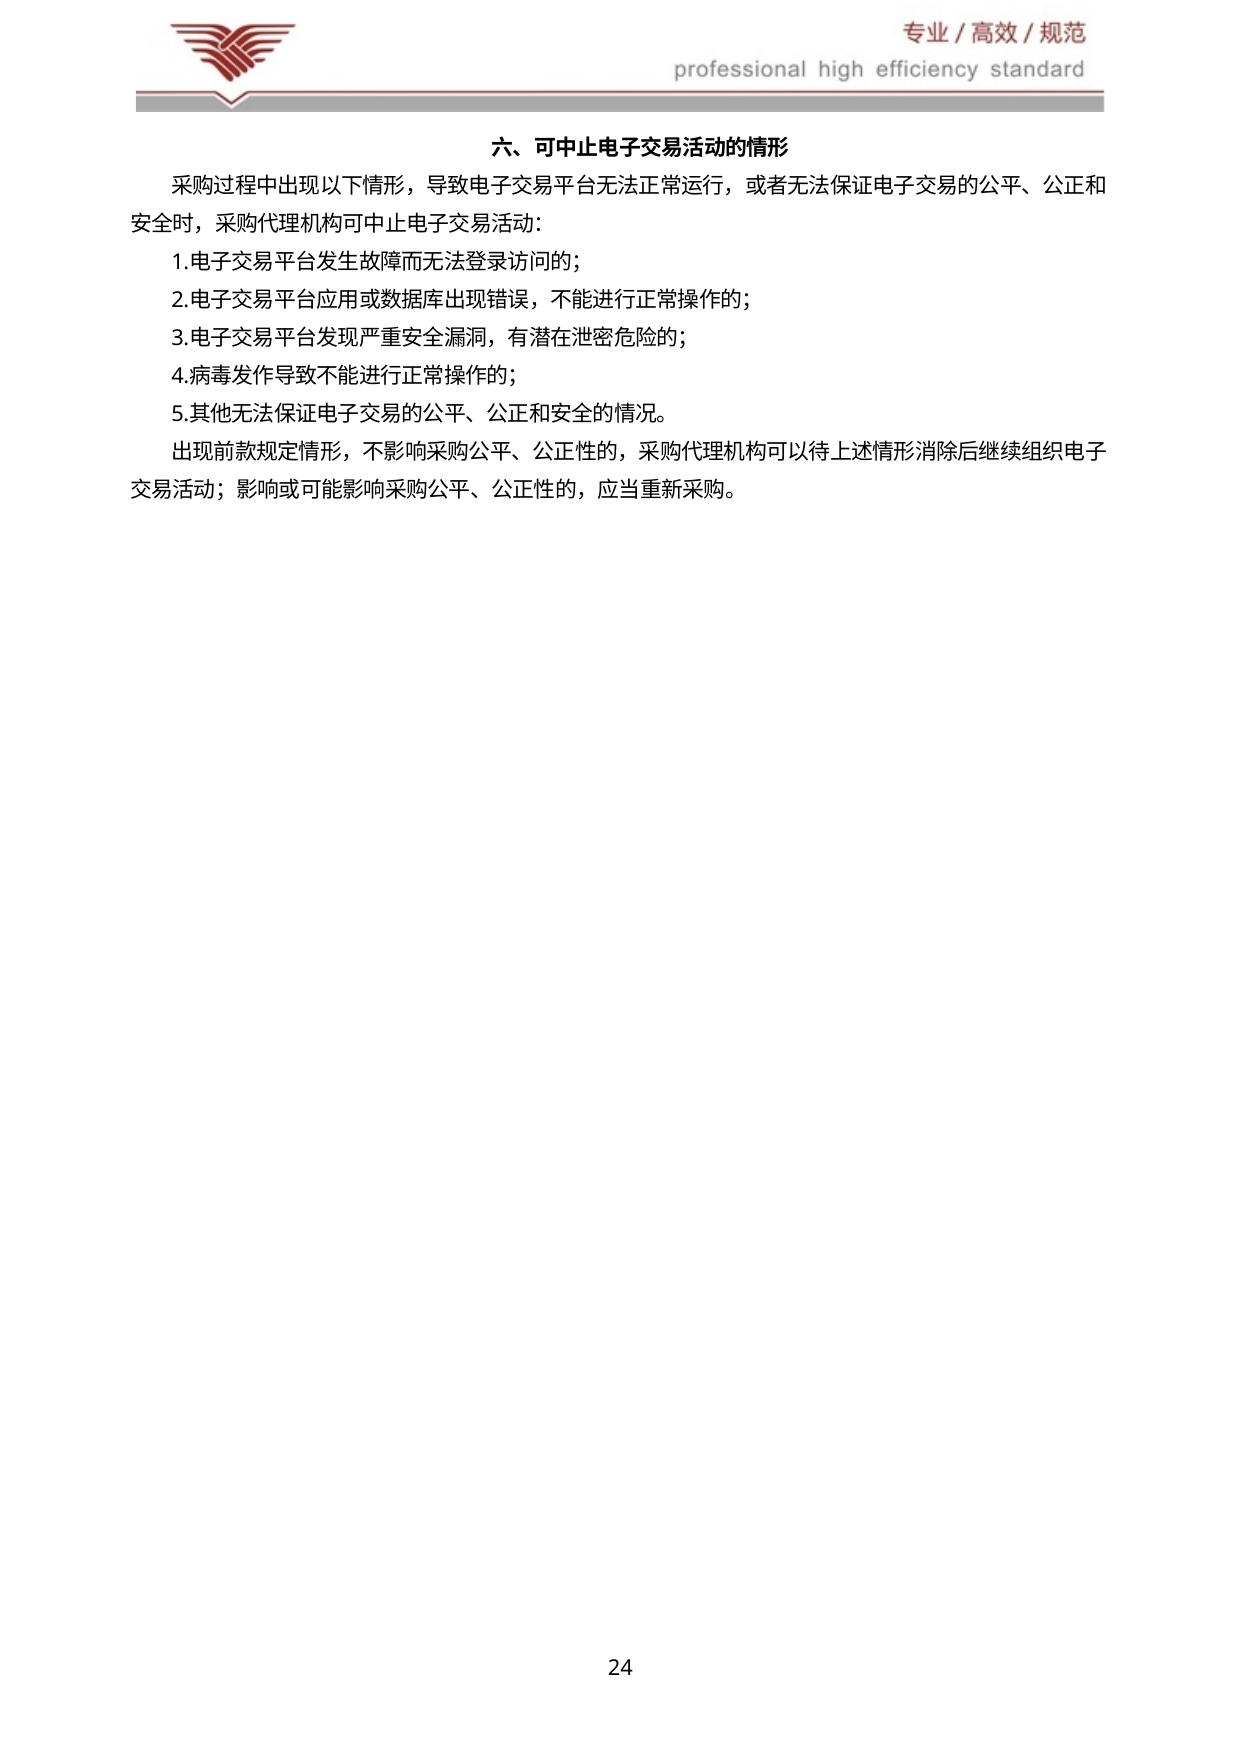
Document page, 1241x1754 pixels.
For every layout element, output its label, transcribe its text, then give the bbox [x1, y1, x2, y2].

text 出现前款规定情形，不影响采购公平、公正性的，采购代理机构可以待上述情形消除后继续组织电子交易活动；影响或可能影响采购公平、公正性的，应当重新采购。 [130, 434, 1110, 504]
text 2.电子交易平台应用或数据库出现错误，不能进行正常操作的； [130, 282, 1110, 313]
text 3.电子交易平台发现严重安全漏洞，有潜在泄密危险的； [130, 320, 1110, 352]
picture [135, 0, 1105, 112]
text 采购过程中出现以下情形，导致电子交易平台无法正常运行，或者无法保证电子交易的公平、公正和安全时，采购代理机构可中止电子交易活动： [130, 168, 1110, 237]
text 1.电子交易平台发生故障而无法登录访问的； [130, 244, 1110, 275]
text 六、可中止电子交易活动的情形 [130, 130, 1110, 162]
text 5.其他无法保证电子交易的公平、公正和安全的情况。 [130, 396, 1110, 428]
text 4.病毒发作导致不能进行正常操作的； [130, 358, 1110, 390]
